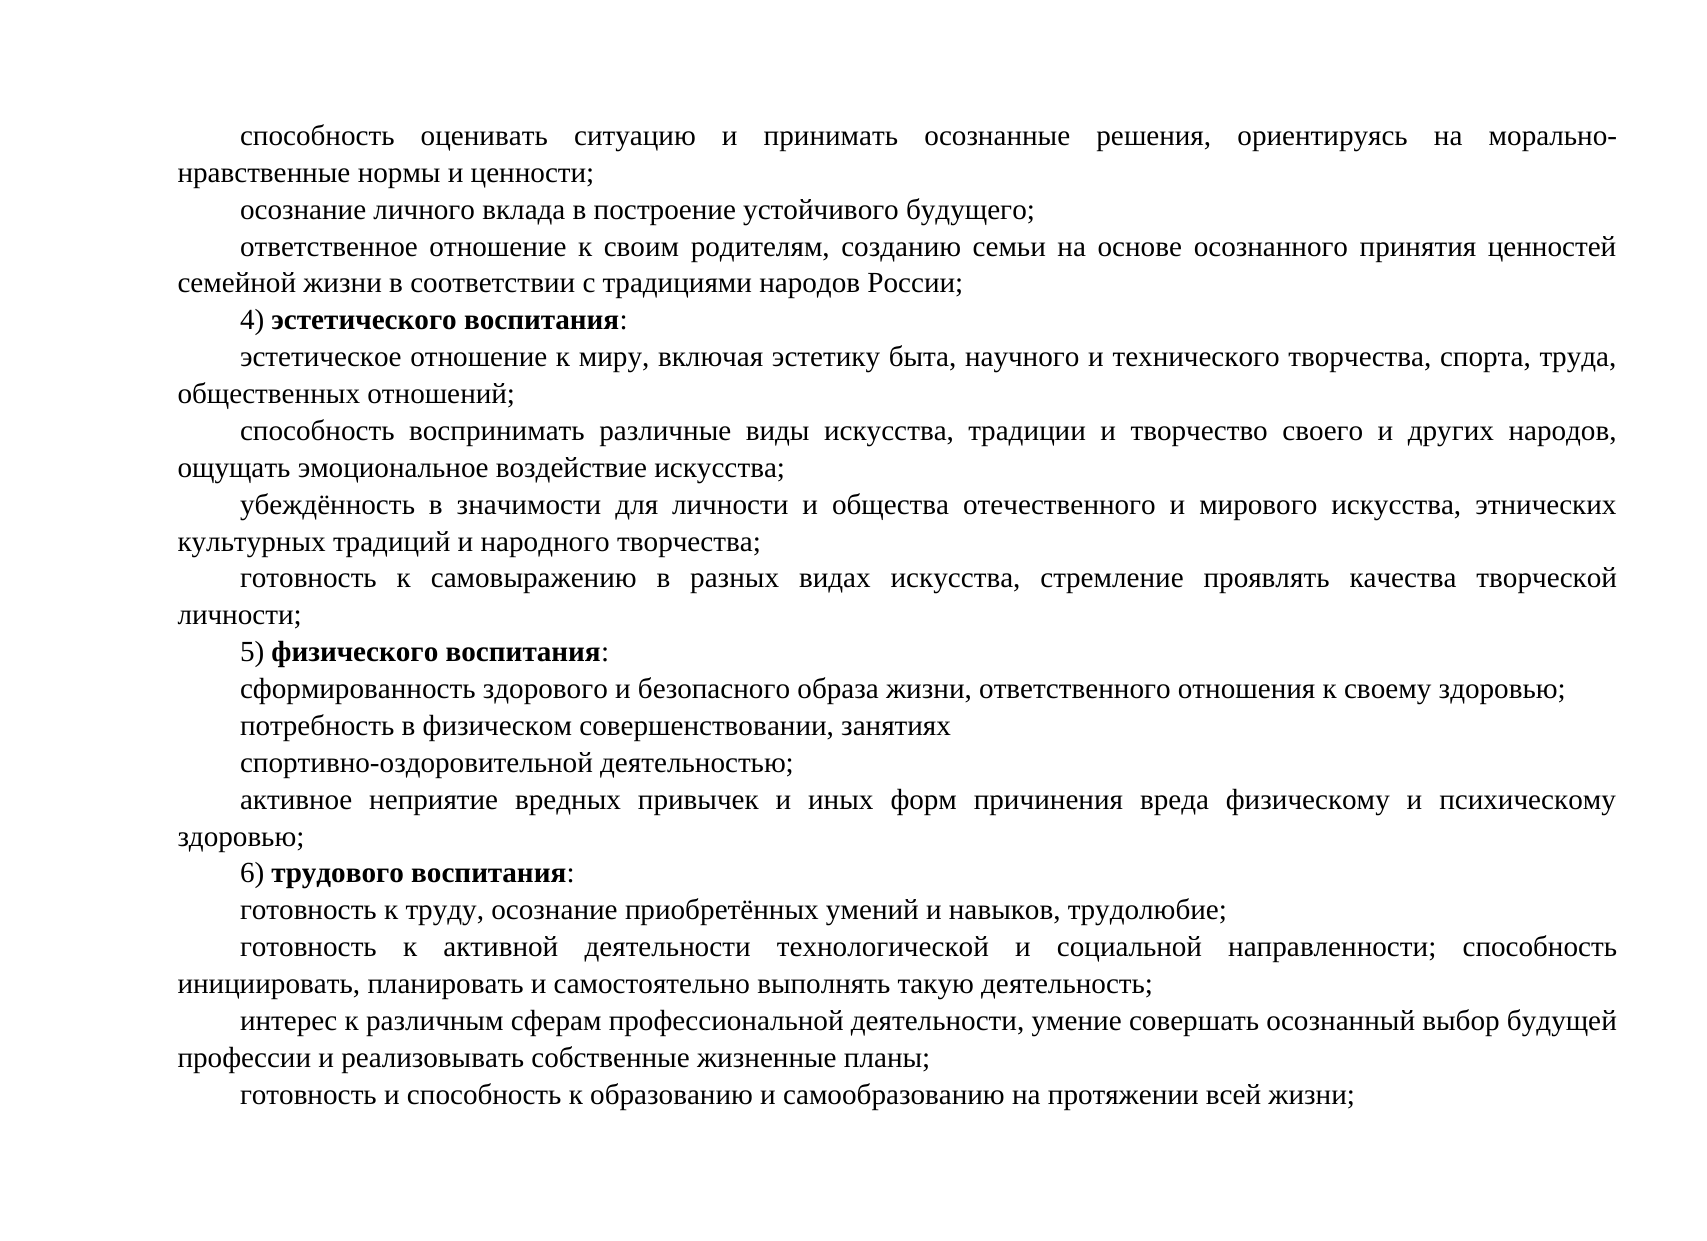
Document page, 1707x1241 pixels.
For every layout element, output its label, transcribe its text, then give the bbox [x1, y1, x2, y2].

text готовность к труду, осознание приобретённых умений и навыков, трудолюбие; [177, 892, 1618, 926]
text эстетическое отношение к миру, включая эстетику быта, научного и технического творчества, спорта, труда, общественных отношений; [177, 339, 1618, 410]
text сформированность здорового и безопасного образа жизни, ответственного отношения к своему здоровью; [177, 671, 1618, 705]
text спортивно-оздоровительной деятельностью; [177, 745, 1618, 778]
text осознание личного вклада в построение устойчивого будущего; [177, 192, 1618, 225]
text интерес к различным сферам профессиональной деятельности, умение совершать осознанный выбор будущей профессии и реализовывать собственные жизненные планы; [177, 1003, 1618, 1073]
text ответственное отношение к своим родителям, созданию семьи на основе осознанного принятия ценностей семейной жизни в соответствии с традициями народов России; [177, 229, 1618, 299]
text способность оценивать ситуацию и принимать осознанные решения, ориентируясь на морально-нравственные нормы и ценности; [177, 118, 1618, 188]
text 5) физического воспитания: [177, 634, 1618, 668]
text потребность в физическом совершенствовании, занятиях [177, 708, 1618, 742]
text активное неприятие вредных привычек и иных форм причинения вреда физическому и психическому здоровью; [177, 782, 1618, 852]
text готовность и способность к образованию и самообразованию на протяжении всей жизни; [177, 1077, 1618, 1110]
text 6) трудового воспитания: [177, 856, 1618, 889]
text готовность к активной деятельности технологической и социальной направленности; способность инициировать, планировать и самостоятельно выполнять такую деятельность; [177, 929, 1618, 1000]
text способность воспринимать различные виды искусства, традиции и творчество своего и других народов, ощущать эмоциональное воздействие искусства; [177, 413, 1618, 483]
text убеждённость в значимости для личности и общества отечественного и мирового искусства, этнических культурных традиций и народного творчества; [177, 487, 1618, 557]
text 4) эстетического воспитания: [177, 302, 1618, 336]
text готовность к самовыражению в разных видах искусства, стремление проявлять качества творческой личности; [177, 561, 1618, 631]
